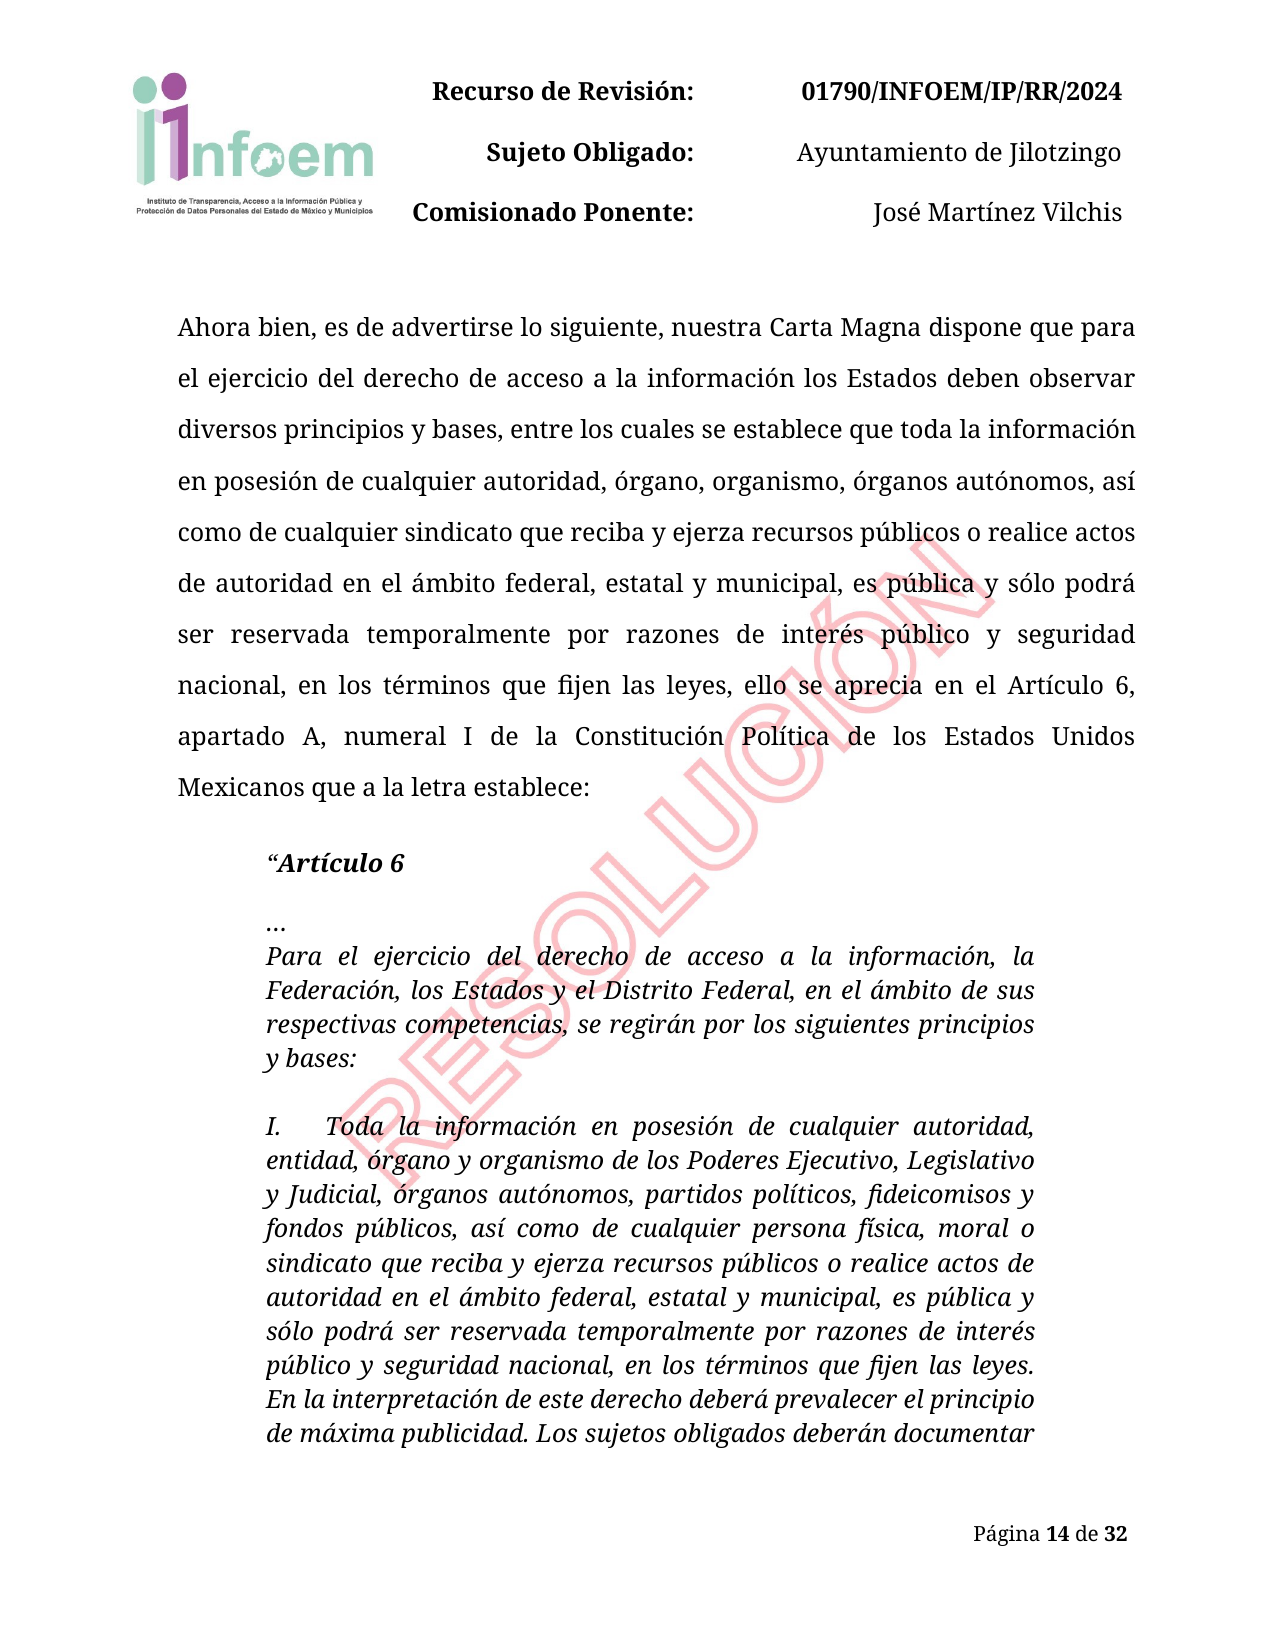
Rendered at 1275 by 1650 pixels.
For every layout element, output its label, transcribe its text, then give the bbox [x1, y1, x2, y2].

text Ahora bien, es de advertirse lo siguiente, nuestra Carta Magna dispone que para el ejercicio del derecho de acceso a la información los Estados deben observar diversos principios y bases, entre los cuales se establece que toda la información en posesión de cualquier autoridad, órgano, organismo, órganos autónomos, así como de cualquier sindicato que reciba y ejerza recursos públicos o realice actos de autoridad en el ámbito federal, estatal y municipal, es pública y sólo podrá ser reservada temporalmente por razones de interés público y seguridad nacional, en los términos que fijen las leyes, ello se aprecia en el Artículo 6, apartado A, numeral I de la Constitución Política de los Estados Unidos Mexicanos que a la letra establece: [177, 310, 1137, 803]
text … [266, 904, 1039, 939]
text “Artículo 6 [266, 846, 1039, 879]
text Para el ejercicio del derecho de acceso a la información, la Federación, los Estados y el Distrito Federal, en el ámbito de sus respectivas competencias, se regirán por los siguientes principios y bases: [266, 939, 1039, 1075]
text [266, 1109, 1039, 1449]
picture [13, 12, 1275, 1650]
